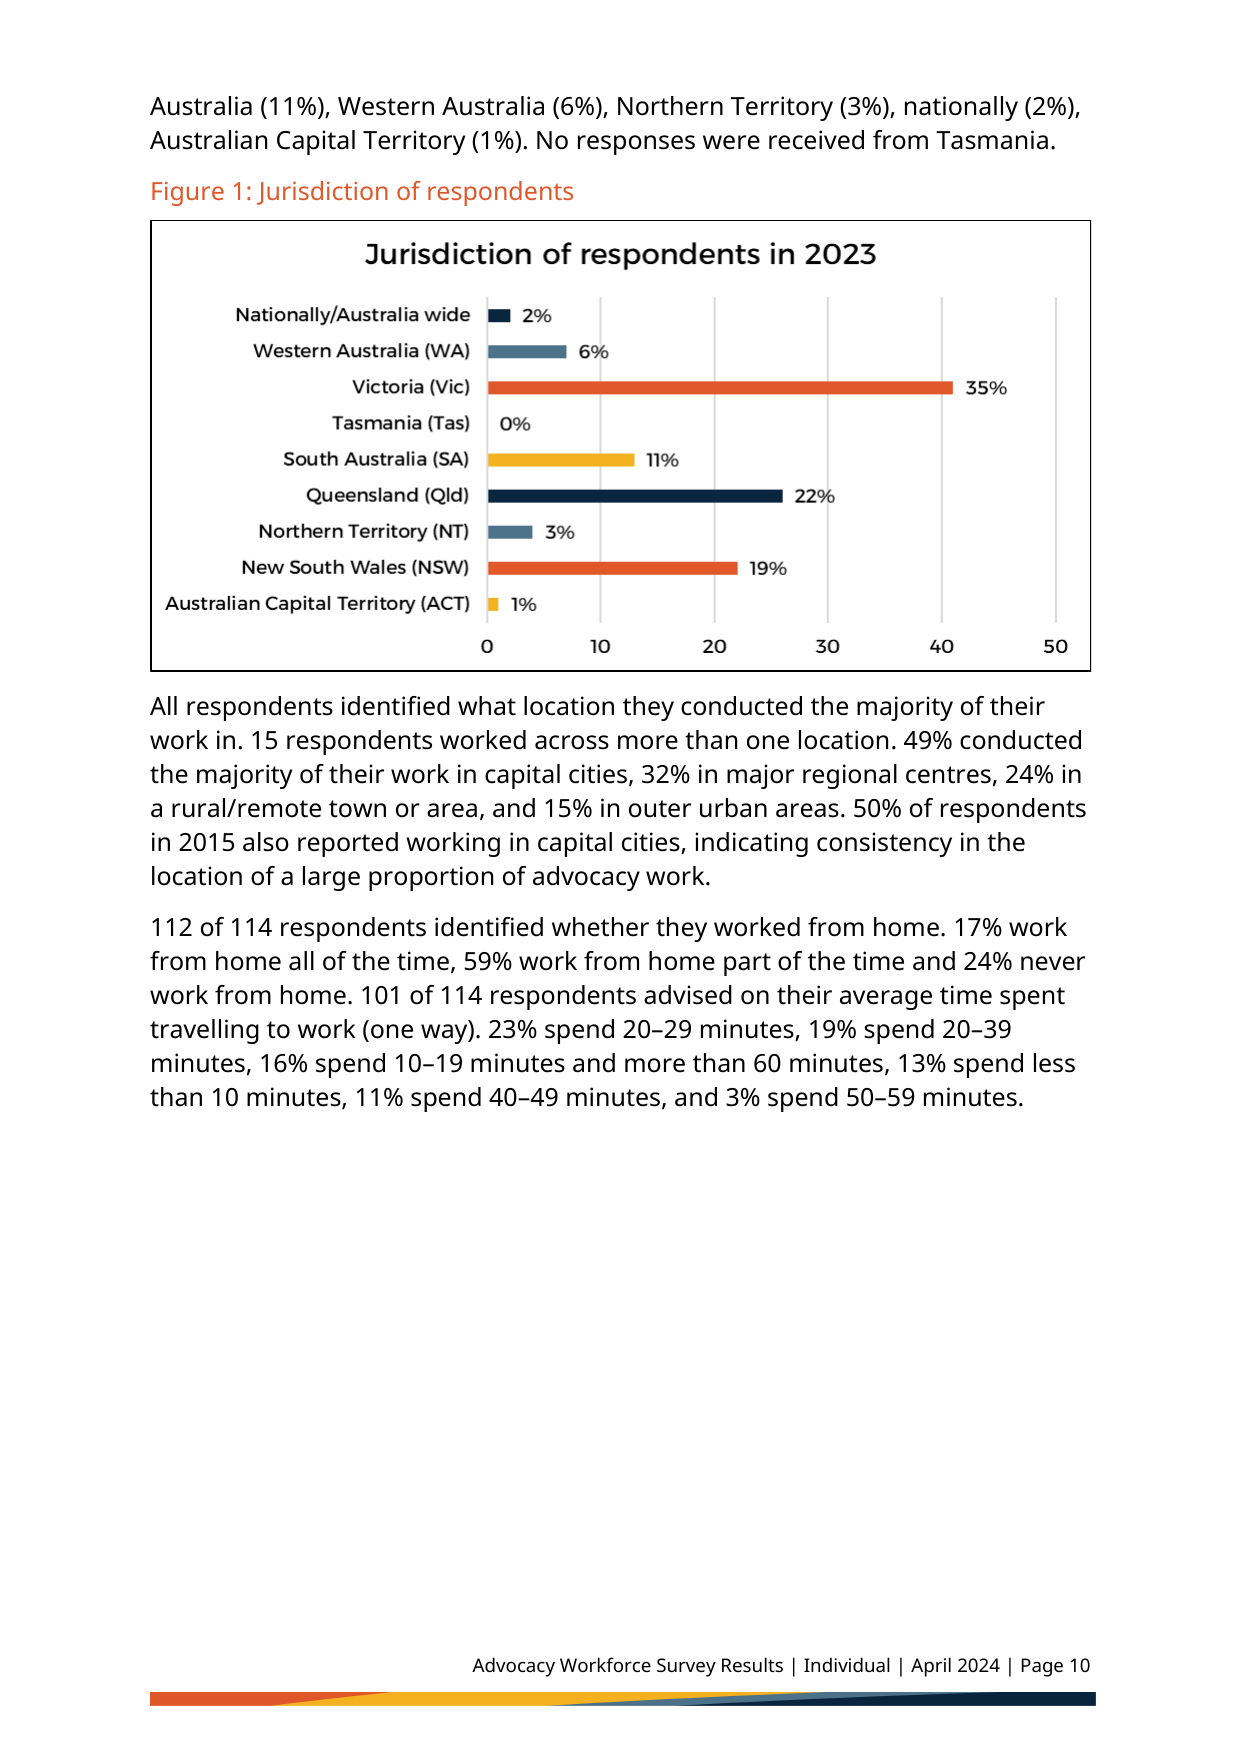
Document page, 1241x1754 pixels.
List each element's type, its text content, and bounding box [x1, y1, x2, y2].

picture [150, 1692, 1096, 1706]
text 112 of 114 respondents identified whether they worked from home. 17% work from home all of the time, 59% work from home part of the time and 24% never work from home. 101 of 114 respondents advised on their average time spent travelling to work (one way). 23% spend 20–29 minutes, 19% spend 20–39 minutes, 16% spend 10–19 minutes and more than 60 minutes, 13% spend less than 10 minutes, 11% spend 40–49 minutes, and 3% spend 50–59 minutes. [150, 910, 1090, 1114]
text All respondents identified what location they conducted the majority of their work in. 15 respondents worked across more than one location. 49% conducted the majority of their work in capital cities, 32% in major regional centres, 24% in a rural/remote town or area, and 15% in outer urban areas. 50% of respondents in 2015 also reported working in capital cities, indicating consistency in the location of a large proportion of advocacy work. [150, 689, 1090, 893]
picture [150, 220, 1092, 672]
text Figure 1: Jurisdiction of respondents [150, 173, 1090, 207]
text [150, 89, 1090, 157]
